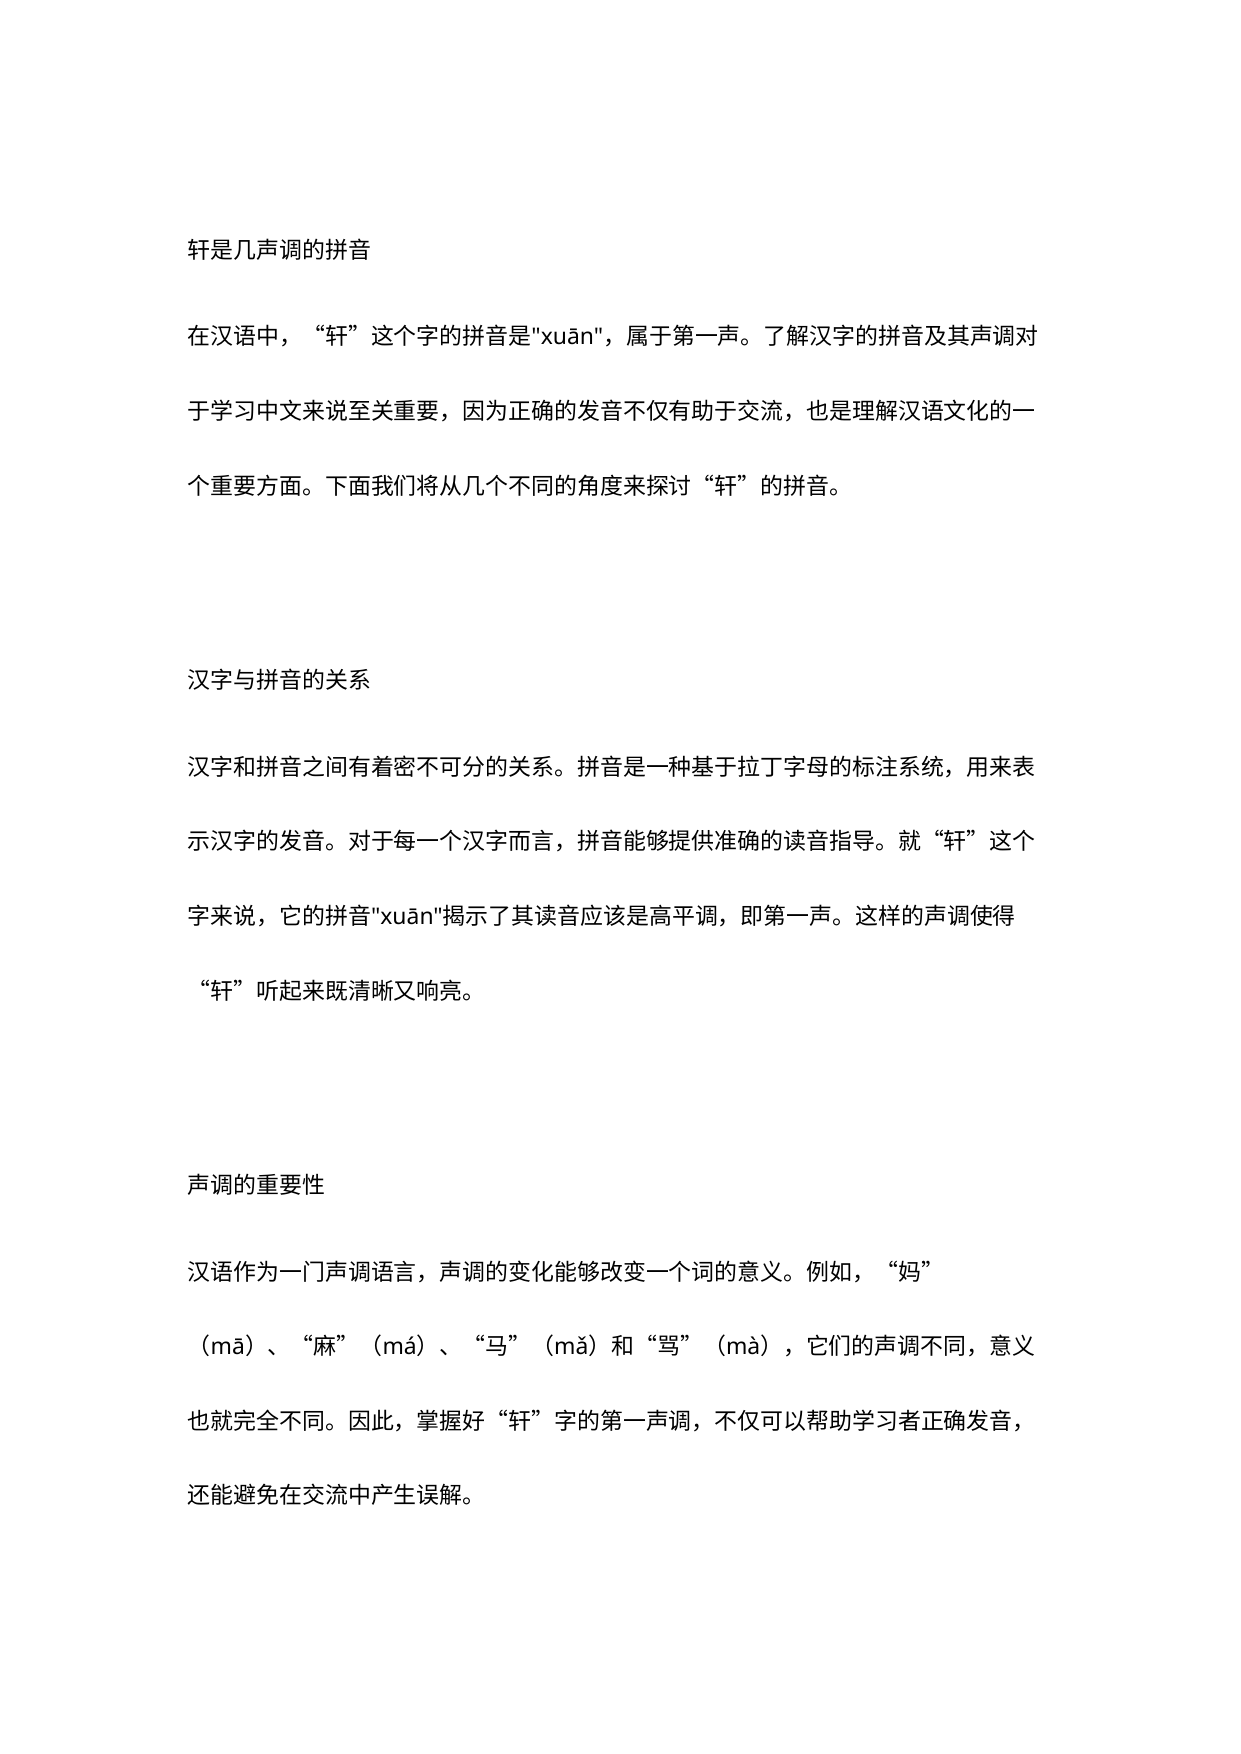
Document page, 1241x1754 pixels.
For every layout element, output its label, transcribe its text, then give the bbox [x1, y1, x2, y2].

text 声调的重要性 [187, 1151, 1053, 1216]
text 汉字与拼音的关系 [187, 646, 1053, 711]
text 汉语作为一门声调语言，声调的变化能够改变一个词的意义。例如，“妈”（mā）、“麻”（má）、“马”（mǎ）和“骂”（mà），它们的声调不同，意义也就完全不同。因此，掌握好“轩”字的第一声调，不仅可以帮助学习者正确发音，还能避免在交流中产生误解。 [187, 1237, 1053, 1527]
text 汉字和拼音之间有着密不可分的关系。拼音是一种基于拉丁字母的标注系统，用来表示汉字的发音。对于每一个汉字而言，拼音能够提供准确的读音指导。就“轩”这个字来说，它的拼音"xuān"揭示了其读音应该是高平调，即第一声。这样的声调使得“轩”听起来既清晰又响亮。 [187, 733, 1053, 1022]
text 在汉语中，“轩”这个字的拼音是"xuān"，属于第一声。了解汉字的拼音及其声调对于学习中文来说至关重要，因为正确的发音不仅有助于交流，也是理解汉语文化的一个重要方面。下面我们将从几个不同的角度来探讨“轩”的拼音。 [187, 302, 1053, 517]
text 轩是几声调的拼音 [187, 216, 1053, 281]
